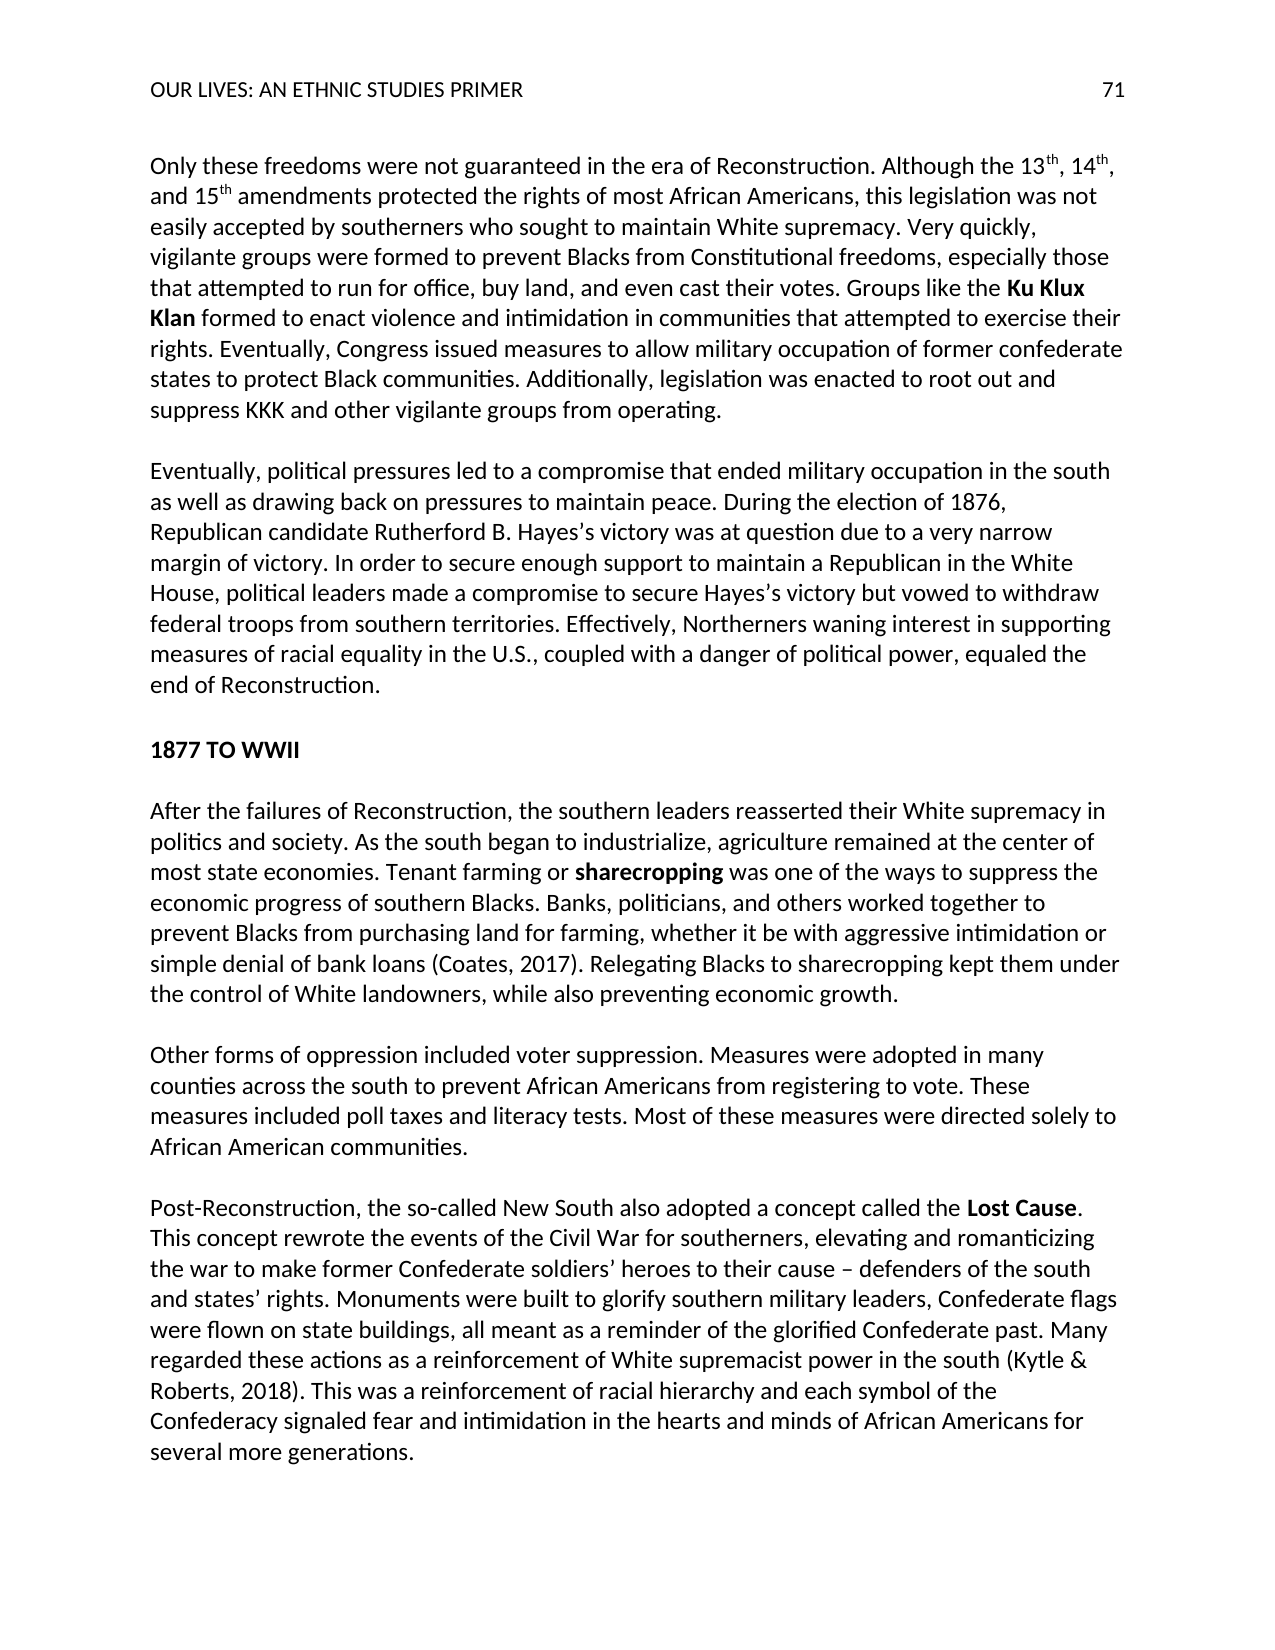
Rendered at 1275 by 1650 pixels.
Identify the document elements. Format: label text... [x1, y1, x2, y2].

text Post-Reconstruction, the so-called New South also adopted a concept called the Lost Cause. This concept rewrote the events of the Civil War for southerners, elevating and romanticizing the war to make former Confederate soldiers’ heroes to their cause – defenders of the south and states’ rights. Monuments were built to glorify southern military leaders, Confederate flags were flown on state buildings, all meant as a reminder of the glorified Confederate past. Many regarded these actions as a reinforcement of White supremacist power in the south (Kytle & Roberts, 2018). This was a reinforcement of racial hierarchy and each symbol of the Confederacy signaled fear and intimidation in the hearts and minds of African Americans for several more generations. [150, 1192, 1125, 1467]
text After the failures of Reconstruction, the southern leaders reasserted their White supremacy in politics and society. As the south began to industrialize, agriculture remained at the center of most state economies. Tenant farming or sharecropping was one of the ways to suppress the economic progress of southern Blacks. Banks, politicians, and others worked together to prevent Blacks from purchasing land for farming, whether it be with aggressive intimidation or simple denial of bank loans (Coates, 2017). Relegating Blacks to sharecropping kept them under the control of White landowners, while also preventing economic growth. [150, 795, 1125, 1009]
text Only these freedoms were not guaranteed in the era of Reconstruction. Although the 13th, 14th, and 15th amendments protected the rights of most African Americans, this legislation was not easily accepted by southerners who sought to maintain White supremacy. Very quickly, vigilante groups were formed to prevent Blacks from Constitutional freedoms, especially those that attempted to run for office, buy land, and even cast their votes. Groups like the Ku Klux Klan formed to enact violence and intimidation in communities that attempted to exercise their rights. Eventually, Congress issued measures to allow military occupation of former confederate states to protect Black communities. Additionally, legislation was enacted to root out and suppress KKK and other vigilante groups from operating. [150, 150, 1125, 425]
subtitle 1877 TO WWII [150, 734, 1125, 764]
text Eventually, political pressures led to a compromise that ended military occupation in the south as well as drawing back on pressures to maintain peace. During the election of 1876, Republican candidate Rutherford B. Hayes’s victory was at question due to a very narrow margin of victory. In order to secure enough support to maintain a Republican in the White House, political leaders made a compromise to secure Hayes’s victory but vowed to withdraw federal troops from southern territories. Effectively, Northerners waning interest in supporting measures of racial equality in the U.S., coupled with a danger of political power, equaled the end of Reconstruction. [150, 455, 1125, 699]
text Other forms of oppression included voter suppression. Measures were adopted in many counties across the south to prevent African Americans from registering to vote. These measures included poll taxes and literacy tests. Most of these measures were directed solely to African American communities. [150, 1039, 1125, 1161]
